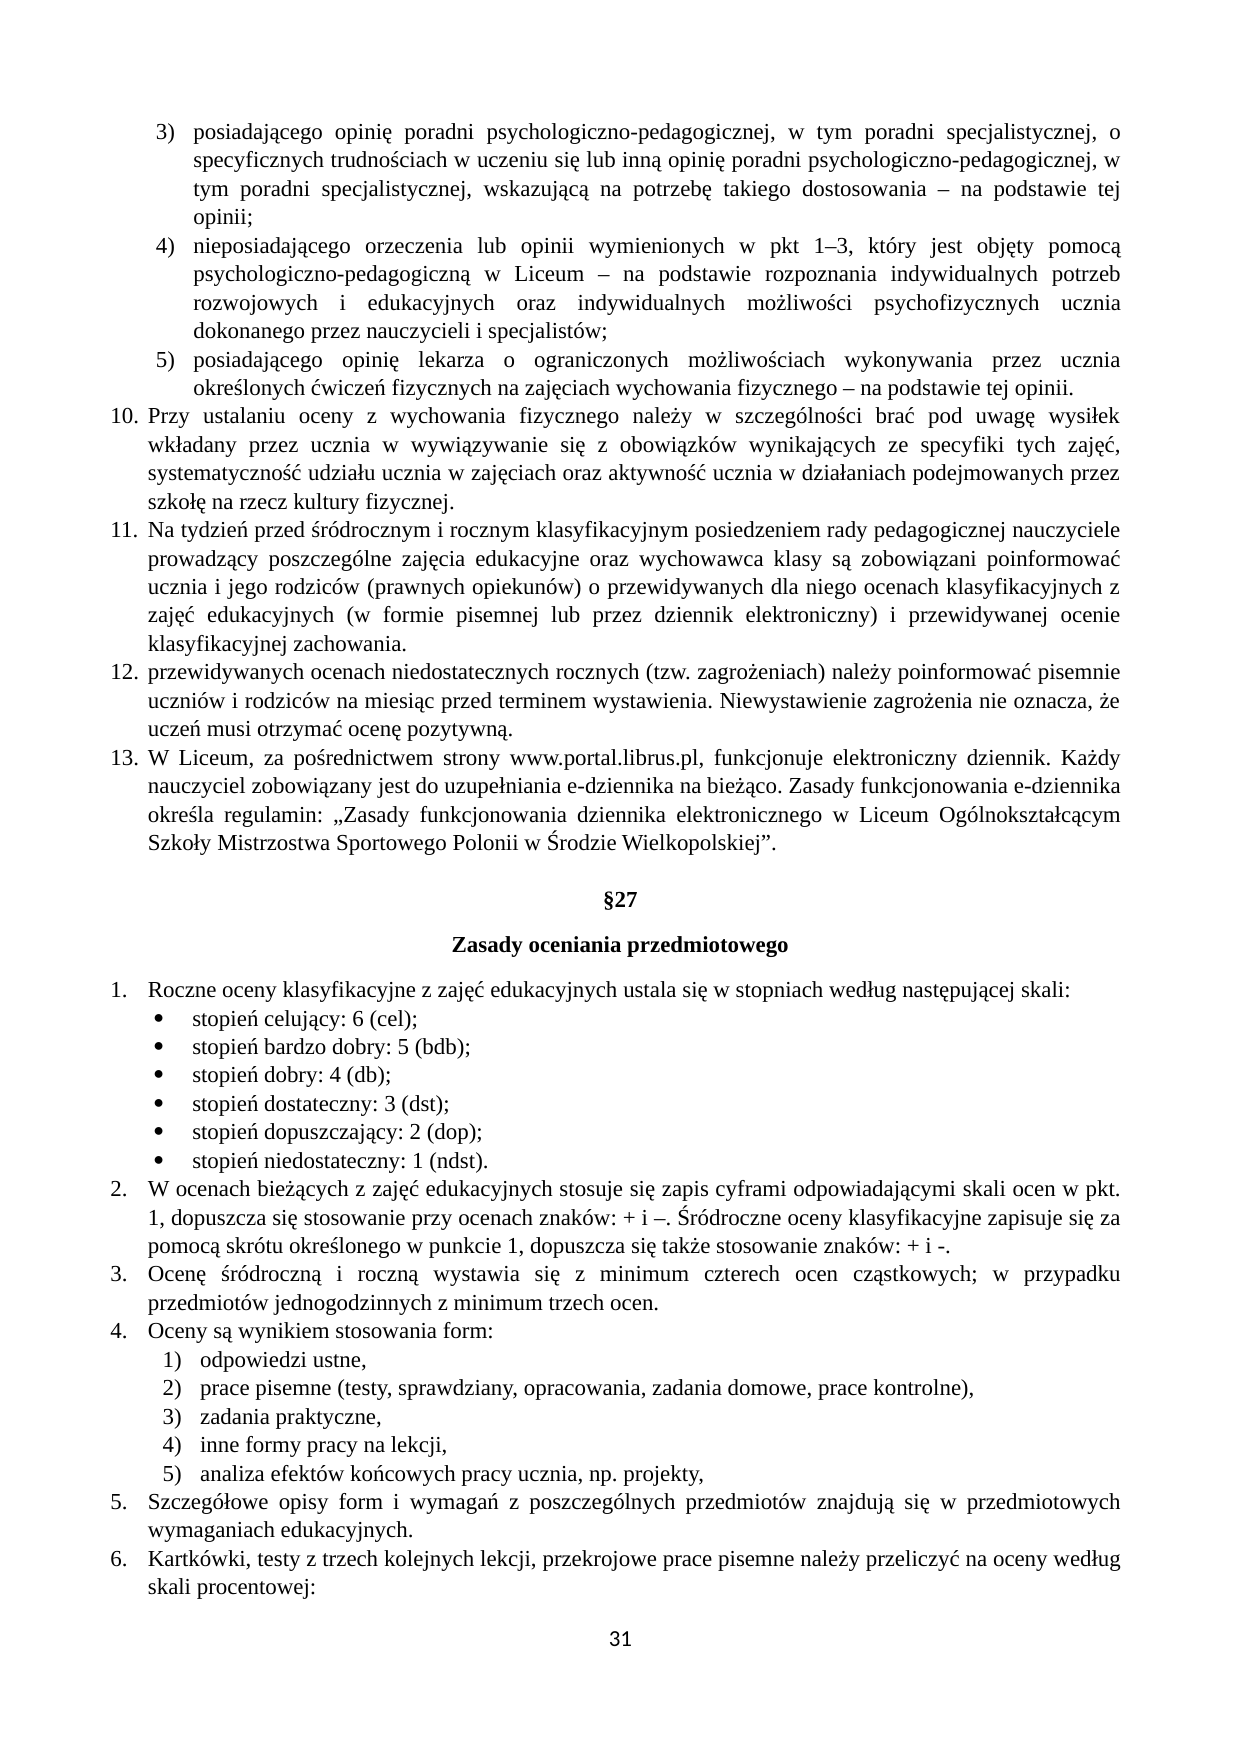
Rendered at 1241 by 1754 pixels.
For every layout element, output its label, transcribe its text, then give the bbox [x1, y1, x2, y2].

text Zasady oceniania przedmiotowego [118, 931, 1122, 957]
list nieposiadającego orzeczenia lub opinii wymienionych w pkt 1–3, który jest objęty pomocą psychologiczno-pedagogiczną w Liceum – na podstawie rozpoznania indywidualnych potrzeb rozwojowych i edukacyjnych oraz indywidualnych możliwości psychofizycznych ucznia dokonanego przez nauczycieli i specjalistów; [156, 232, 1122, 343]
list Przy ustalaniu oceny z wychowania fizycznego należy w szczególności brać pod uwagę wysiłek wkładany przez ucznia w wywiązywanie się z obowiązków wynikających ze specyfiki tych zajęć, systematyczność udziału ucznia w zajęciach oraz aktywność ucznia w działaniach podejmowanych przez szkołę na rzecz kultury fizycznej. [110, 402, 1122, 514]
list W Liceum, za pośrednictwem strony www.portal.librus.pl, funkcjonuje elektroniczny dziennik. Każdy nauczyciel zobowiązany jest do uzupełniania e-dziennika na bieżąco. Zasady funkcjonowania e-dziennika określa regulamin: „Zasady funkcjonowania dziennika elektronicznego w Liceum Ogólnokształcącym Szkoły Mistrzostwa Sportowego Polonii w Środzie Wielkopolskiej”. [110, 744, 1122, 855]
list prace pisemne (testy, sprawdziany, opracowania, zadania domowe, prace kontrolne), [162, 1374, 1122, 1401]
list analiza efektów końcowych pracy ucznia, np. projekty, [162, 1459, 1122, 1486]
list Szczegółowe opisy form i wymagań z poszczególnych przedmiotów znajdują się w przedmiotowych wymaganiach edukacyjnych. [110, 1488, 1122, 1543]
list posiadającego opinię lekarza o ograniczonych możliwościach wykonywania przez ucznia określonych ćwiczeń fizycznych na zajęciach wychowania fizycznego – na podstawie tej opinii. [156, 346, 1122, 400]
list odpowiedzi ustne, [162, 1346, 1122, 1372]
list stopień bardzo dobry: 5 (bdb); [154, 1033, 1122, 1059]
list Roczne oceny klasyfikacyjne z zajęć edukacyjnych ustala się w stopniach według następującej skali: [110, 976, 1122, 1002]
list Kartkówki, testy z trzech kolejnych lekcji, przekrojowe prace pisemne należy przeliczyć na oceny według skali procentowej: [110, 1545, 1122, 1600]
list zadania praktyczne, [162, 1403, 1122, 1429]
list posiadającego opinię poradni psychologiczno-pedagogicznej, w tym poradni specjalistycznej, o specyficznych trudnościach w uczeniu się lub inną opinię poradni psychologiczno-pedagogicznej, w tym poradni specjalistycznej, wskazującą na potrzebę takiego dostosowania – na podstawie tej opinii; [156, 118, 1122, 230]
list Na tydzień przed śródrocznym i rocznym klasyfikacyjnym posiedzeniem rady pedagogicznej nauczyciele prowadzący poszczególne zajęcia edukacyjne oraz wychowawca klasy są zobowiązani poinformować ucznia i jego rodziców (prawnych opiekunów) o przewidywanych dla niego ocenach klasyfikacyjnych z zajęć edukacyjnych (w formie pisemnej lub przez dziennik elektroniczny) i przewidywanej ocenie klasyfikacyjnej zachowania. [110, 516, 1122, 656]
list §27 [118, 886, 1122, 912]
list stopień dostateczny: 3 (dst); [154, 1090, 1122, 1116]
list inne formy pracy na lekcji, [162, 1431, 1122, 1457]
list Oceny są wynikiem stosowania form: [110, 1317, 1122, 1344]
list przewidywanych ocenach niedostatecznych rocznych (tzw. zagrożeniach) należy poinformować pisemnie uczniów i rodziców na miesiąc przed terminem wystawienia. Niewystawienie zagrożenia nie oznacza, że uczeń musi otrzymać ocenę pozytywną. [110, 658, 1122, 742]
list W ocenach bieżących z zajęć edukacyjnych stosuje się zapis cyframi odpowiadającymi skali ocen w pkt. 1, dopuszcza się stosowanie przy ocenach znaków: + i –. Śródroczne oceny klasyfikacyjne zapisuje się za pomocą skrótu określonego w punkcie 1, dopuszcza się także stosowanie znaków: + i -. [110, 1175, 1122, 1258]
list stopień dobry: 4 (db); [154, 1061, 1122, 1088]
list stopień niedostateczny: 1 (ndst). [154, 1147, 1122, 1173]
list stopień celujący: 6 (cel); [154, 1004, 1122, 1031]
list Ocenę śródroczną i roczną wystawia się z minimum czterech ocen cząstkowych; w przypadku przedmiotów jednogodzinnych z minimum trzech ocen. [110, 1261, 1122, 1315]
list stopień dopuszczający: 2 (dop); [154, 1118, 1122, 1145]
